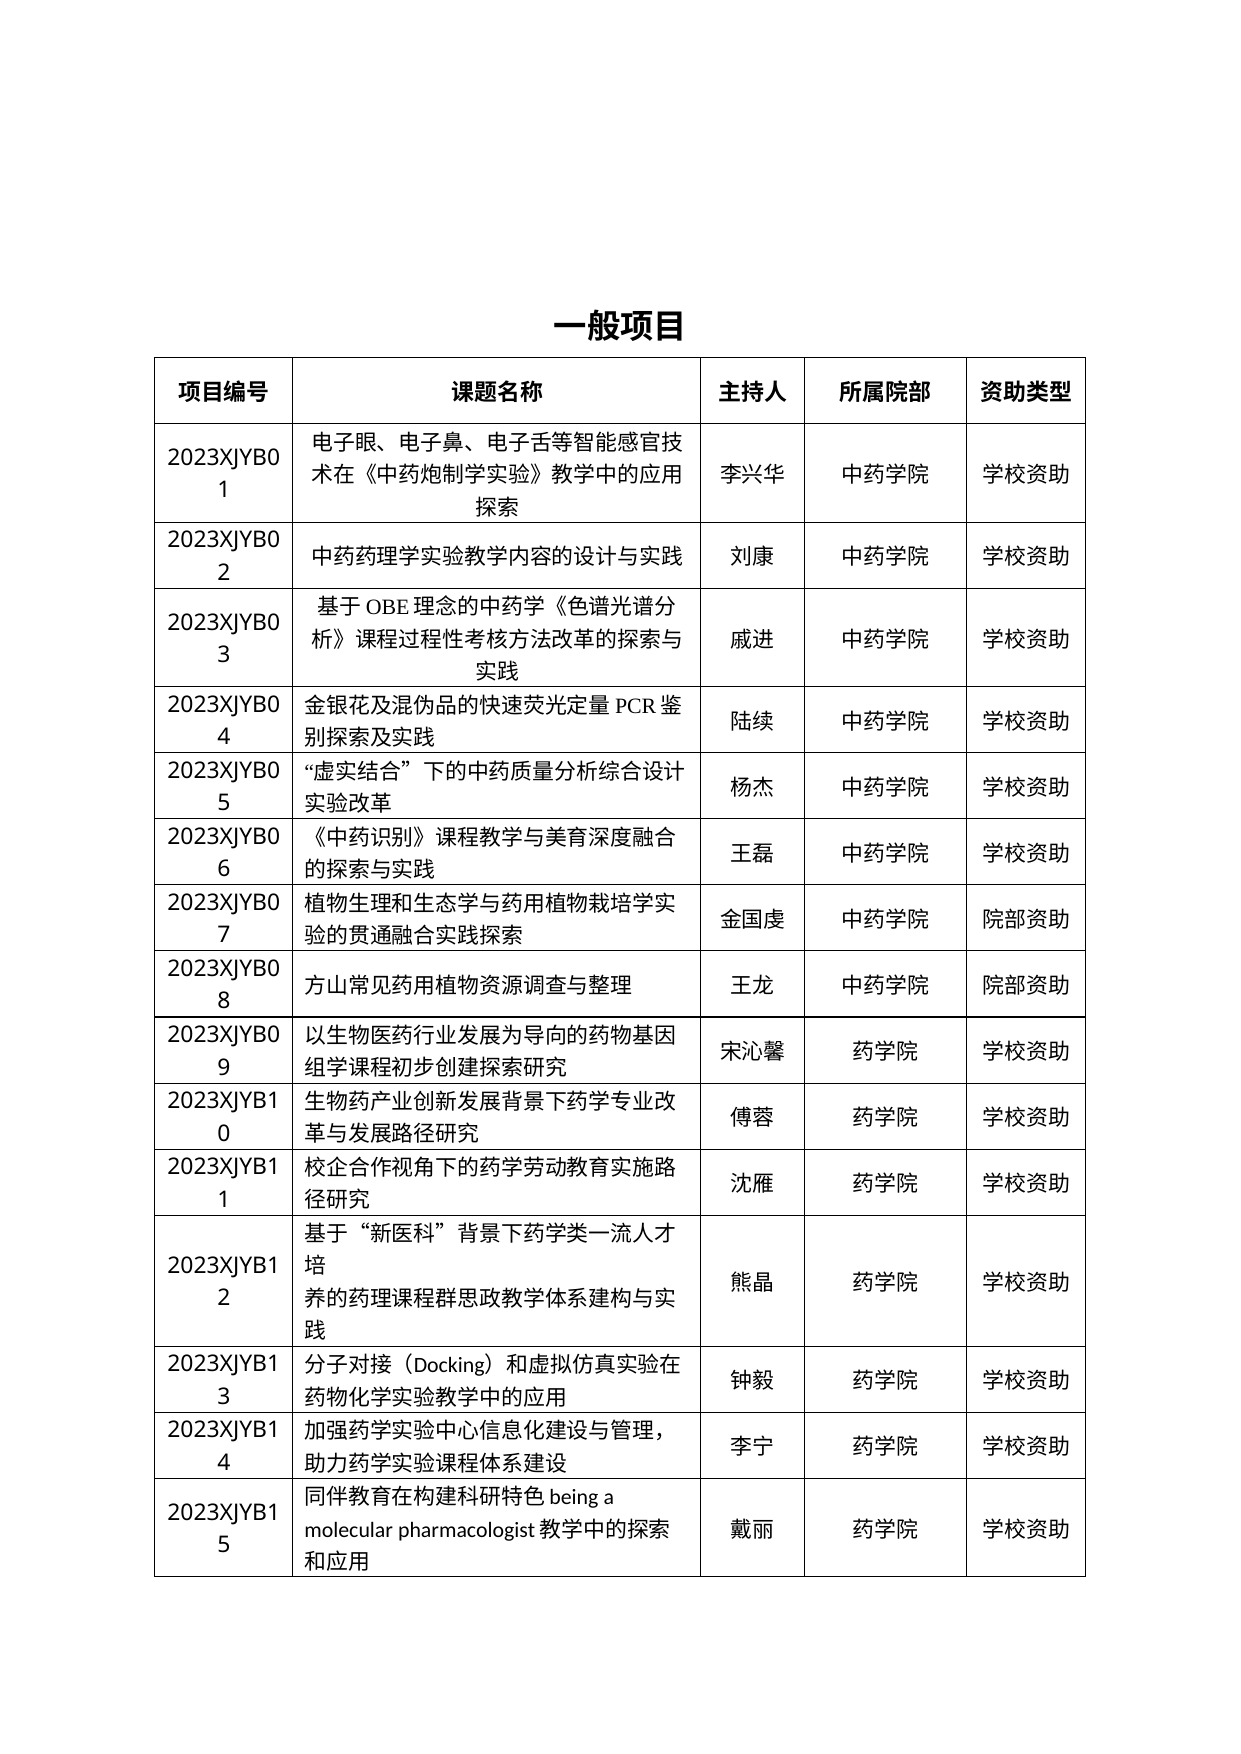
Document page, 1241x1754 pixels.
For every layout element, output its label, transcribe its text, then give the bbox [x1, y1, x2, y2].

table_cell 李宁 [701, 1413, 804, 1478]
table_cell 中药学院 [805, 687, 966, 752]
table_header 主持人 [701, 358, 804, 423]
table_cell 学校资助 [967, 687, 1085, 752]
table_cell 药学院 [805, 1216, 966, 1346]
table_cell 药学院 [805, 1347, 966, 1412]
table_cell 中药学院 [805, 819, 966, 884]
table_cell 金银花及混伪品的快速荧光定量PCR鉴别探索及实践 [293, 687, 700, 752]
table_cell “虚实结合”下的中药质量分析综合设计实验改革 [293, 753, 700, 818]
table_cell 药学院 [805, 1084, 966, 1148]
table_cell 药学院 [805, 1150, 966, 1214]
table_cell 校企合作视角下的药学劳动教育实施路径研究 [293, 1150, 700, 1214]
table_cell 中药学院 [805, 885, 966, 950]
table_cell 2023XJYB01 [155, 424, 292, 522]
table_cell 2023XJYB05 [155, 753, 292, 818]
table_cell 基于OBE理念的中药学《色谱光谱分析》课程过程性考核方法改革的探索与实践 [293, 589, 700, 686]
table_cell 2023XJYB14 [155, 1413, 292, 1478]
table_cell 学校资助 [967, 753, 1085, 818]
table_cell 李兴华 [701, 424, 804, 522]
table_cell 熊晶 [701, 1216, 804, 1346]
table_cell 学校资助 [967, 424, 1085, 522]
table_cell 加强药学实验中心信息化建设与管理，助力药学实验课程体系建设 [293, 1413, 700, 1478]
table_cell 学校资助 [967, 1479, 1085, 1576]
table_cell 以生物医药行业发展为导向的药物基因组学课程初步创建探索研究 [293, 1018, 700, 1082]
table_cell 陆续 [701, 687, 804, 752]
table_cell 王龙 [701, 951, 804, 1016]
table_cell 2023XJYB09 [155, 1018, 292, 1082]
table_cell 中药药理学实验教学内容的设计与实践 [293, 523, 700, 588]
table_header 课题名称 [293, 358, 700, 423]
table_cell 2023XJYB07 [155, 885, 292, 950]
table_header 资助类型 [967, 358, 1085, 423]
table_cell 院部资助 [967, 885, 1085, 950]
table_cell 药学院 [805, 1018, 966, 1082]
table_header 项目编号 [155, 358, 292, 423]
table_cell 同伴教育在构建科研特色being a molecular pharmacologist教学中的探索和应用 [293, 1479, 700, 1576]
table_cell 学校资助 [967, 1018, 1085, 1082]
table_cell 电子眼、电子鼻、电子舌等智能感官技术在《中药炮制学实验》教学中的应用探索 [293, 424, 700, 522]
table_cell 2023XJYB04 [155, 687, 292, 752]
table_cell 生物药产业创新发展背景下药学专业改革与发展路径研究 [293, 1084, 700, 1148]
table_cell 中药学院 [805, 589, 966, 686]
table_cell 2023XJYB08 [155, 951, 292, 1016]
table_cell 傅蓉 [701, 1084, 804, 1148]
table_cell 2023XJYB13 [155, 1347, 292, 1412]
table_cell 中药学院 [805, 523, 966, 588]
table_cell 中药学院 [805, 424, 966, 522]
table_cell 学校资助 [967, 1413, 1085, 1478]
table_cell 植物生理和生态学与药用植物栽培学实验的贯通融合实践探索 [293, 885, 700, 950]
table_cell 金国虔 [701, 885, 804, 950]
table_cell 沈雁 [701, 1150, 804, 1214]
table_cell 2023XJYB03 [155, 589, 292, 686]
table_cell 药学院 [805, 1413, 966, 1478]
table_cell 分子对接（Docking）和虚拟仿真实验在药物化学实验教学中的应用 [293, 1347, 700, 1412]
table_cell 中药学院 [805, 753, 966, 818]
table_cell 王磊 [701, 819, 804, 884]
table_cell 院部资助 [967, 951, 1085, 1016]
table_cell 戴丽 [701, 1479, 804, 1576]
table_cell 方山常见药用植物资源调查与整理 [293, 951, 700, 1016]
table_cell 基于“新医科”背景下药学类一流人才培 养的药理课程群思政教学体系建构与实践 [293, 1216, 700, 1346]
table_cell 药学院 [805, 1479, 966, 1576]
table_cell 学校资助 [967, 1150, 1085, 1214]
table_cell 学校资助 [967, 1347, 1085, 1412]
table_header 所属院部 [805, 358, 966, 423]
table_cell 钟毅 [701, 1347, 804, 1412]
table_cell 学校资助 [967, 523, 1085, 588]
text 一般项目 [187, 292, 1053, 357]
table_cell 2023XJYB02 [155, 523, 292, 588]
table_cell 2023XJYB12 [155, 1216, 292, 1346]
table_cell 学校资助 [967, 1084, 1085, 1148]
table_cell 中药学院 [805, 951, 966, 1016]
table_cell 学校资助 [967, 589, 1085, 686]
table_cell 刘康 [701, 523, 804, 588]
table_cell 学校资助 [967, 819, 1085, 884]
table_cell 2023XJYB10 [155, 1084, 292, 1148]
table_cell 宋沁馨 [701, 1018, 804, 1082]
table_cell 2023XJYB15 [155, 1479, 292, 1576]
table_cell 2023XJYB06 [155, 819, 292, 884]
table_cell 2023XJYB11 [155, 1150, 292, 1214]
table_cell 戚进 [701, 589, 804, 686]
table_cell 《中药识别》课程教学与美育深度融合的探索与实践 [293, 819, 700, 884]
table_cell 杨杰 [701, 753, 804, 818]
table_cell 学校资助 [967, 1216, 1085, 1346]
